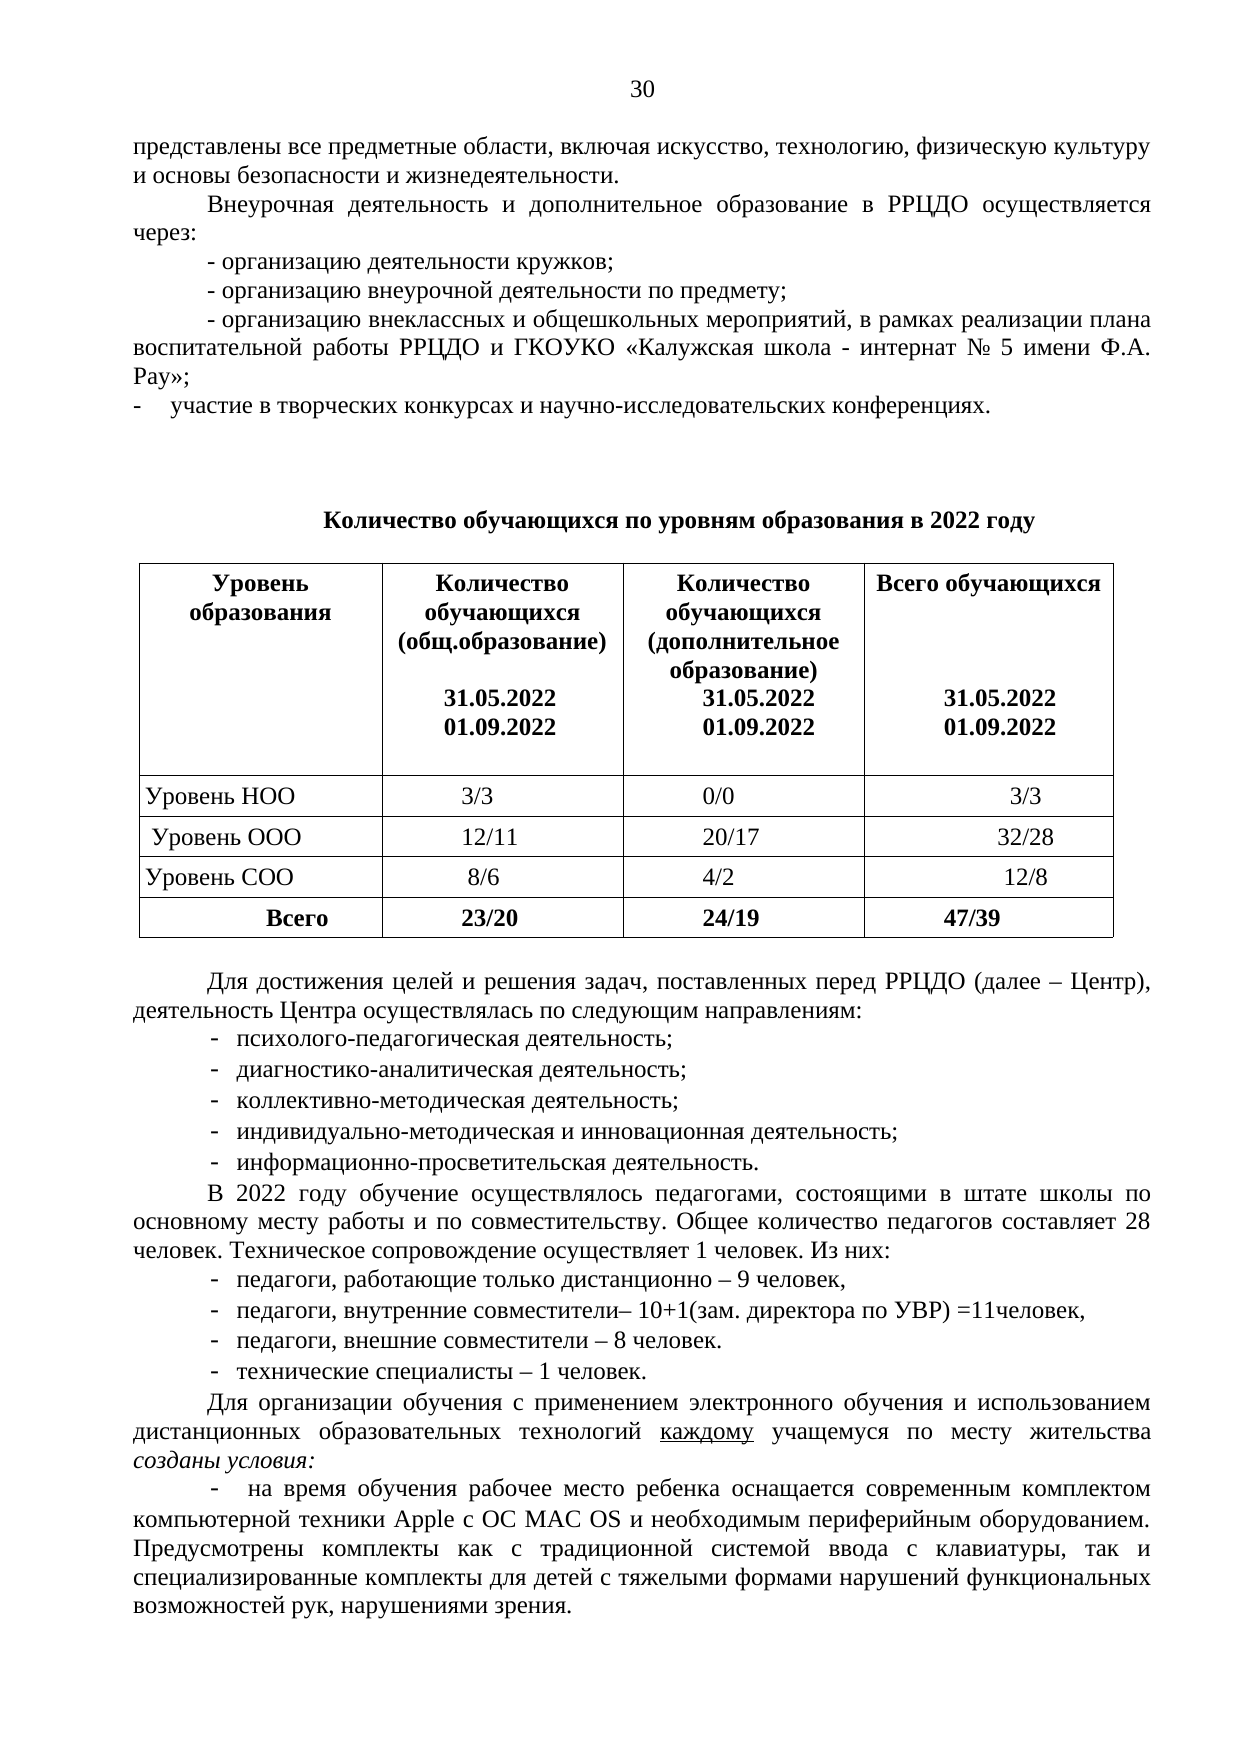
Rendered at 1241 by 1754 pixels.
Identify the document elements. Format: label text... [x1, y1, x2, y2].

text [133, 131, 1152, 189]
text Для организации обучения с применением электронного обучения и использованием дистанционных образовательных технологий каждому учащемуся по месту жительства созданы условия: [133, 1387, 1152, 1473]
list педагоги, внутренние совместители– 10+1(зам. директора по УВР) =11человек, [133, 1295, 1152, 1326]
table_cell 0/0 [624, 776, 864, 816]
table_header Количество обучающихся (дополнительное образование) 31.05.2022 01.09.2022 [624, 564, 864, 775]
table_cell 4/2 [624, 857, 864, 897]
list организацию внеклассных и общешкольных мероприятий, в рамках реализации плана воспитательной работы РРЦДО и ГКОУКО «Калужская школа - интернат № 5 имени Ф.А. Рау»; [133, 304, 1152, 390]
table_cell 3/3 [865, 776, 1113, 816]
table_cell 12/8 [865, 857, 1113, 897]
text Внеурочная деятельность и дополнительное образование в РРЦДО осуществляется через: [133, 189, 1152, 246]
table_cell Всего [140, 898, 382, 937]
list диагностико-аналитическая деятельность; [133, 1054, 1152, 1085]
list на время обучения рабочее место ребенка оснащается современным комплектом компьютерной техники Apple c ОС MAC OS и необходимым периферийным оборудованием. Предусмотрены комплекты как с традиционной системой ввода с клавиатуры, так и специализированные комплекты для детей с тяжелыми формами нарушений функциональных возможностей рук, нарушениями зрения. [133, 1473, 1152, 1619]
table_cell 32/28 [865, 817, 1113, 856]
table_cell Уровень ООО [140, 817, 382, 856]
list организацию внеурочной деятельности по предмету; [133, 275, 1152, 304]
list педагоги, внешние совместители – 8 человек. [133, 1326, 1152, 1356]
table_cell 8/6 [383, 857, 623, 897]
table_header Уровень образования [140, 564, 382, 775]
text В 2022 году обучение осуществлялось педагогами, состоящими в штате школы по основному месту работы и по совместительству. Общее количество педагогов составляет 28 человек. Техническое сопровождение осуществляет 1 человек. Из них: [133, 1178, 1152, 1264]
list участие в творческих конкурсах и научно-исследовательских конференциях. [133, 390, 1152, 419]
table_cell Уровень СОО [140, 857, 382, 897]
list информационно-просветительская деятельность. [133, 1147, 1152, 1178]
table_header Всего обучающихся 31.05.2022 01.09.2022 [865, 564, 1113, 775]
list педагоги, работающие только дистанционно – 9 человек, [133, 1264, 1152, 1295]
table_cell 12/11 [383, 817, 623, 856]
list коллективно-методическая деятельность; [133, 1085, 1152, 1116]
table_cell 3/3 [383, 776, 623, 816]
table_header Количество обучающихся (общ.образование) 31.05.2022 01.09.2022 [383, 564, 623, 775]
table_cell 20/17 [624, 817, 864, 856]
text Для достижения целей и решения задач, поставленных перед РРЦДО (далее – Центр), деятельность Центра осуществлялась по следующим направлениям: [133, 966, 1152, 1023]
list технические специалисты – 1 человек. [133, 1356, 1152, 1387]
list организацию деятельности кружков; [133, 246, 1152, 275]
table_cell 23/20 [383, 898, 623, 937]
list индивидуально-методическая и инновационная деятельность; [133, 1116, 1152, 1147]
table_cell 47/39 [865, 898, 1113, 937]
table_cell Уровень НОО [140, 776, 382, 816]
text Количество обучающихся по уровням образования в 2022 году [133, 505, 1152, 534]
list психолого-педагогическая деятельность; [133, 1023, 1152, 1054]
table_cell 24/19 [624, 898, 864, 937]
